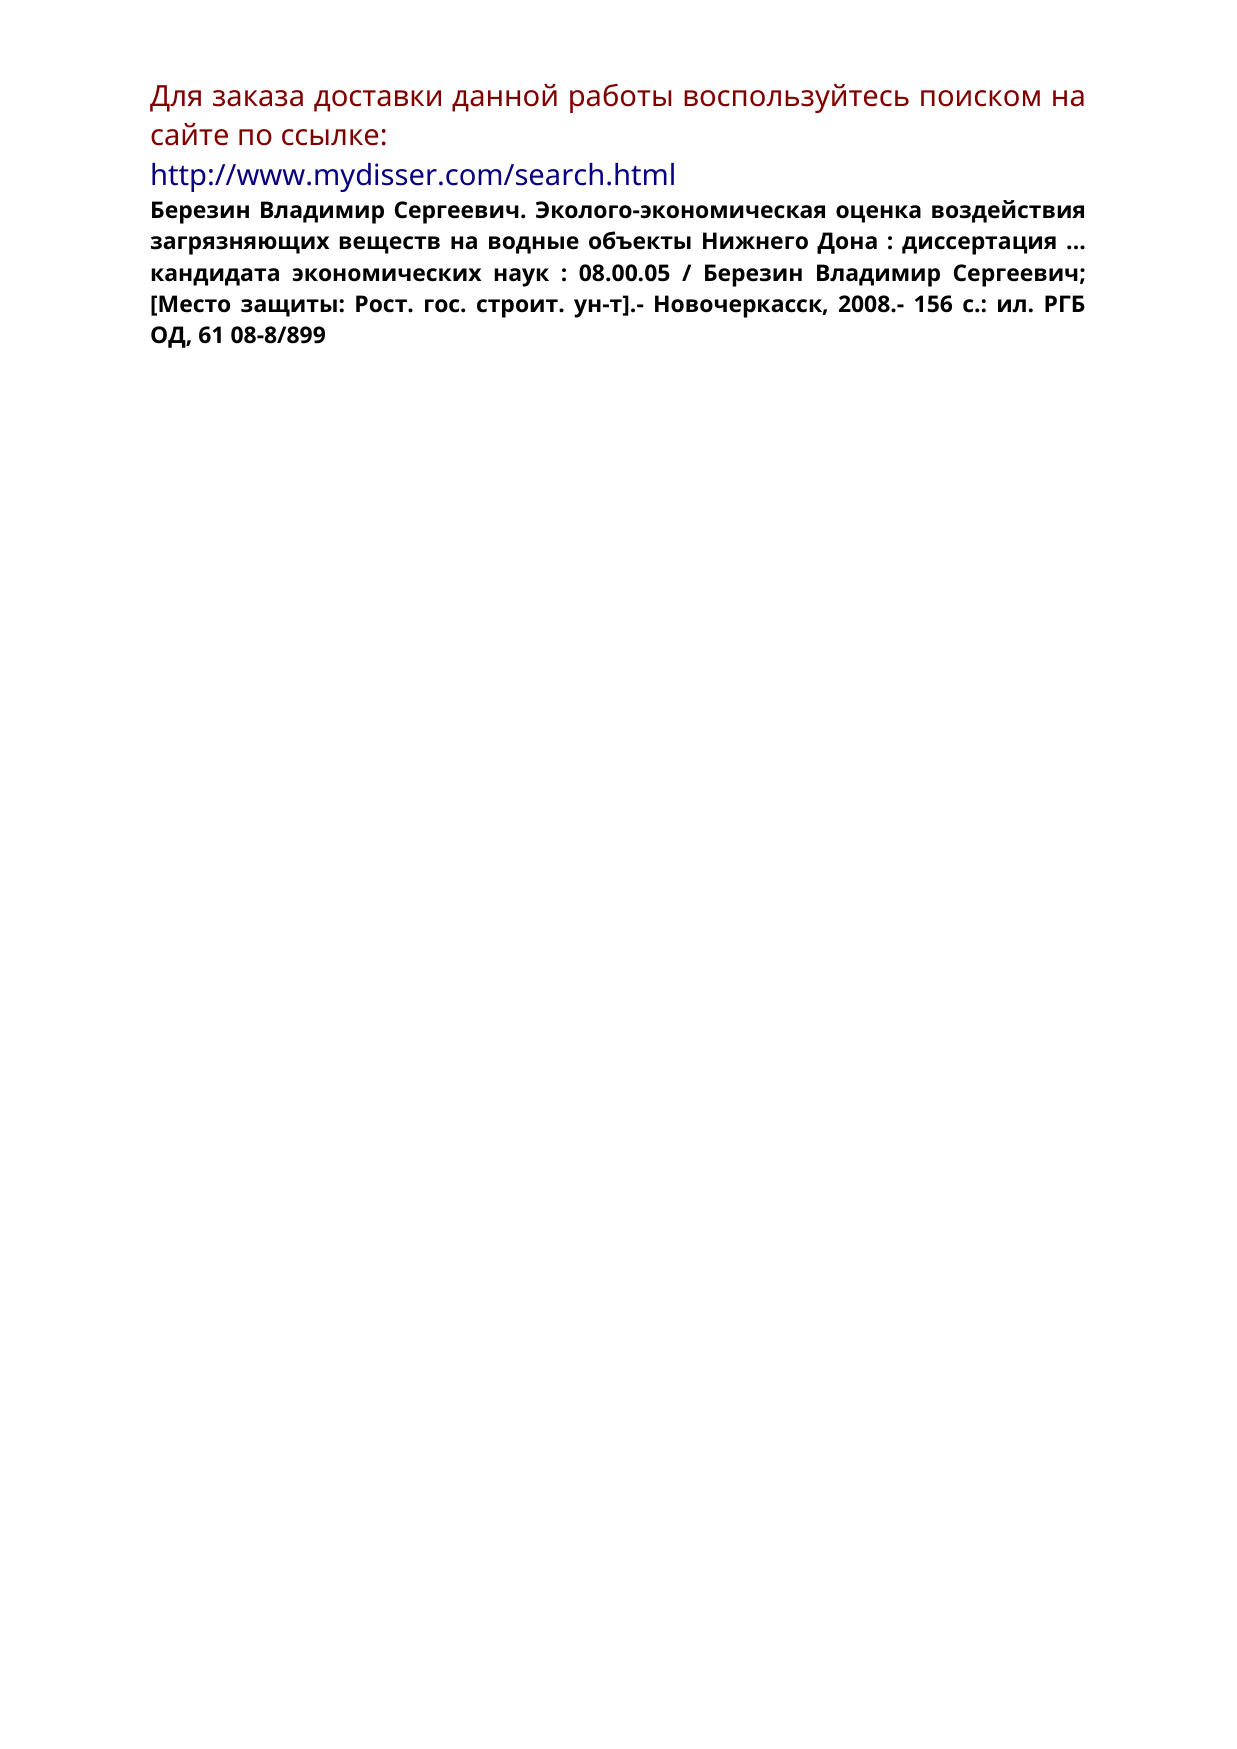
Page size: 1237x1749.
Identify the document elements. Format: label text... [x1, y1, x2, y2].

text Березин Владимир Сергеевич. Эколого-экономическая оценка воздействия загрязняющих веществ на водные объекты Нижнего Дона : диссертация ... кандидата экономических наук : 08.00.05 / Березин Владимир Сергеевич; [Место защиты: Рост. гос. строит. ун-т].- Новочеркасск, 2008.- 156 с.: ил. РГБ ОД, 61 08-8/899 [150, 194, 1086, 350]
